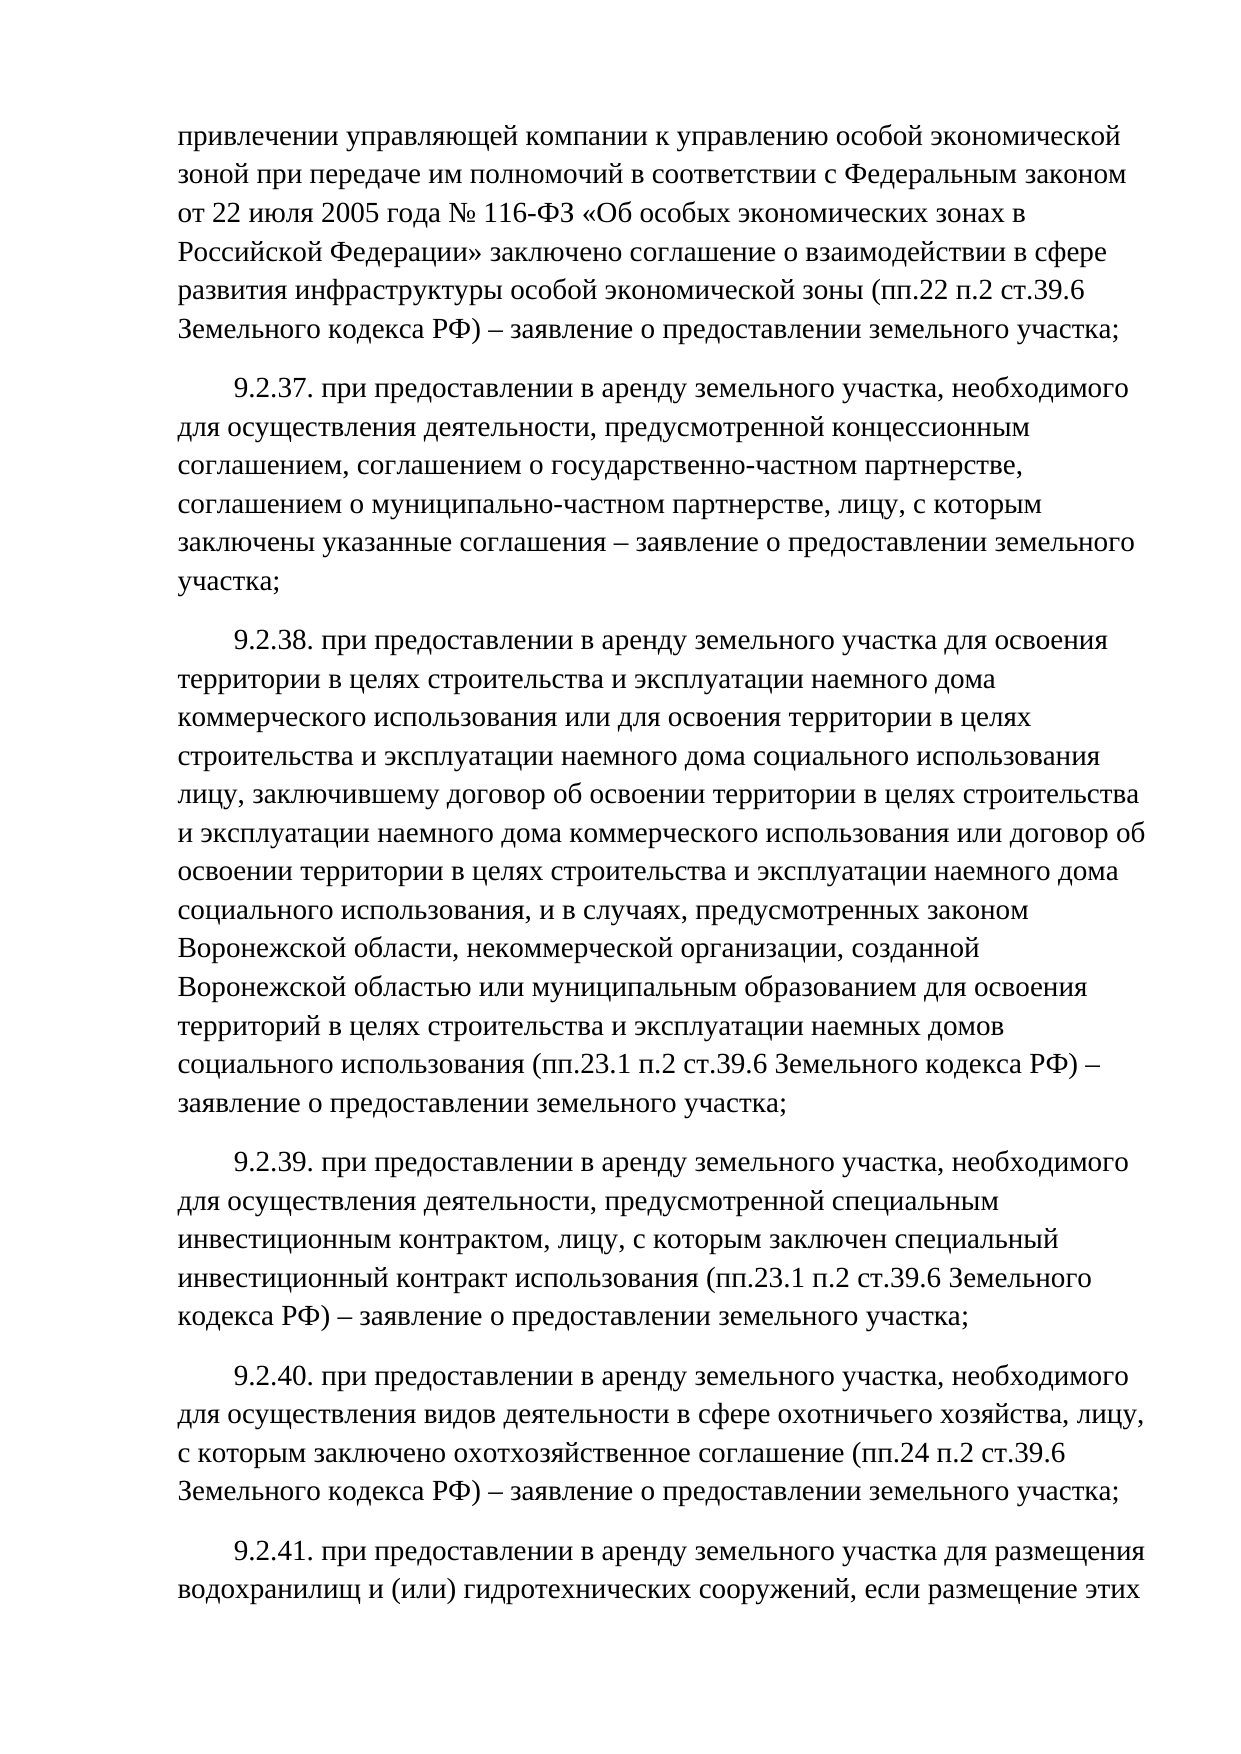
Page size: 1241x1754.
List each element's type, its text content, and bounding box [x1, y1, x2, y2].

text 9.2.38. при предоставлении в аренду земельного участка для освоения территории в целях строительства и эксплуатации наемного дома коммерческого использования или для освоения территории в целях строительства и эксплуатации наемного дома социального использования лицу, заключившему договор об освоении территории в целях строительства и эксплуатации наемного дома коммерческого использования или договор об освоении территории в целях строительства и эксплуатации наемного дома социального использования, и в случаях, предусмотренных законом Воронежской области, некоммерческой организации, созданной Воронежской областью или муниципальным образованием для освоения территорий в целях строительства и эксплуатации наемных домов социального использования (пп.23.1 п.2 ст.39.6 Земельного кодекса РФ) – заявление о предоставлении земельного участка; [177, 622, 1152, 1118]
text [177, 1533, 1152, 1605]
text 9.2.39. при предоставлении в аренду земельного участка, необходимого для осуществления деятельности, предусмотренной специальным инвестиционным контрактом, лицу, с которым заключен специальный инвестиционный контракт использования (пп.23.1 п.2 ст.39.6 Земельного кодекса РФ) – заявление о предоставлении земельного участка; [177, 1144, 1152, 1332]
text 9.2.40. при предоставлении в аренду земельного участка, необходимого для осуществления видов деятельности в сфере охотничьего хозяйства, лицу, с которым заключено охотхозяйственное соглашение (пп.24 п.2 ст.39.6 Земельного кодекса РФ) – заявление о предоставлении земельного участка; [177, 1358, 1152, 1507]
text 9.2.37. при предоставлении в аренду земельного участка, необходимого для осуществления деятельности, предусмотренной концессионным соглашением, соглашением о государственно-частном партнерстве, соглашением о муниципально-частном партнерстве, лицу, с которым заключены указанные соглашения – заявление о предоставлении земельного участка; [177, 370, 1152, 596]
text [177, 118, 1152, 344]
